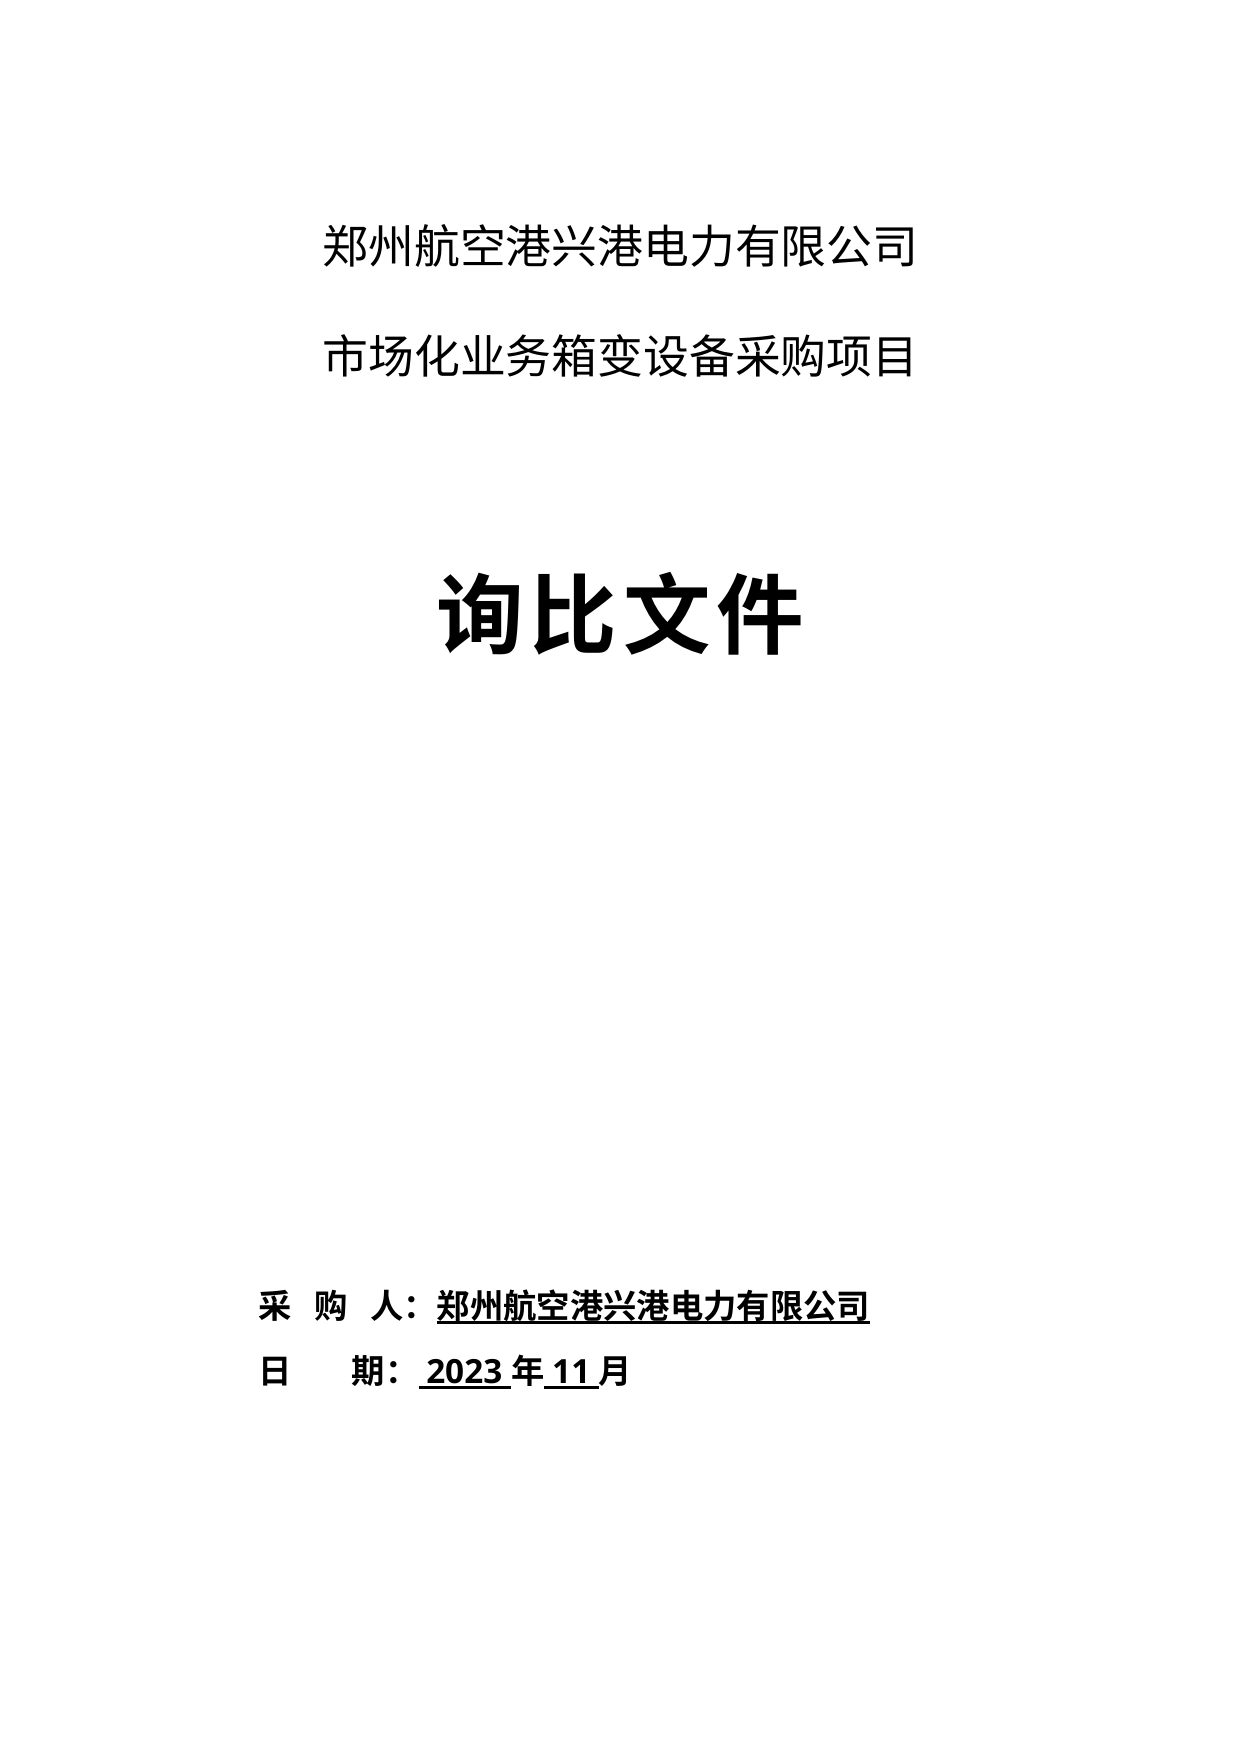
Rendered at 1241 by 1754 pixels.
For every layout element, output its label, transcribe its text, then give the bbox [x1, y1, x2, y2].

text 询比文件 [148, 544, 1093, 674]
text 采 购 人：郑州航空港兴港电力有限公司 [148, 1272, 1093, 1337]
text 日 期： 2023 年 11 月 [148, 1337, 1093, 1402]
text 郑州航空港兴港电力有限公司 [148, 194, 1093, 292]
text 市场化业务箱变设备采购项目 [148, 304, 1093, 402]
